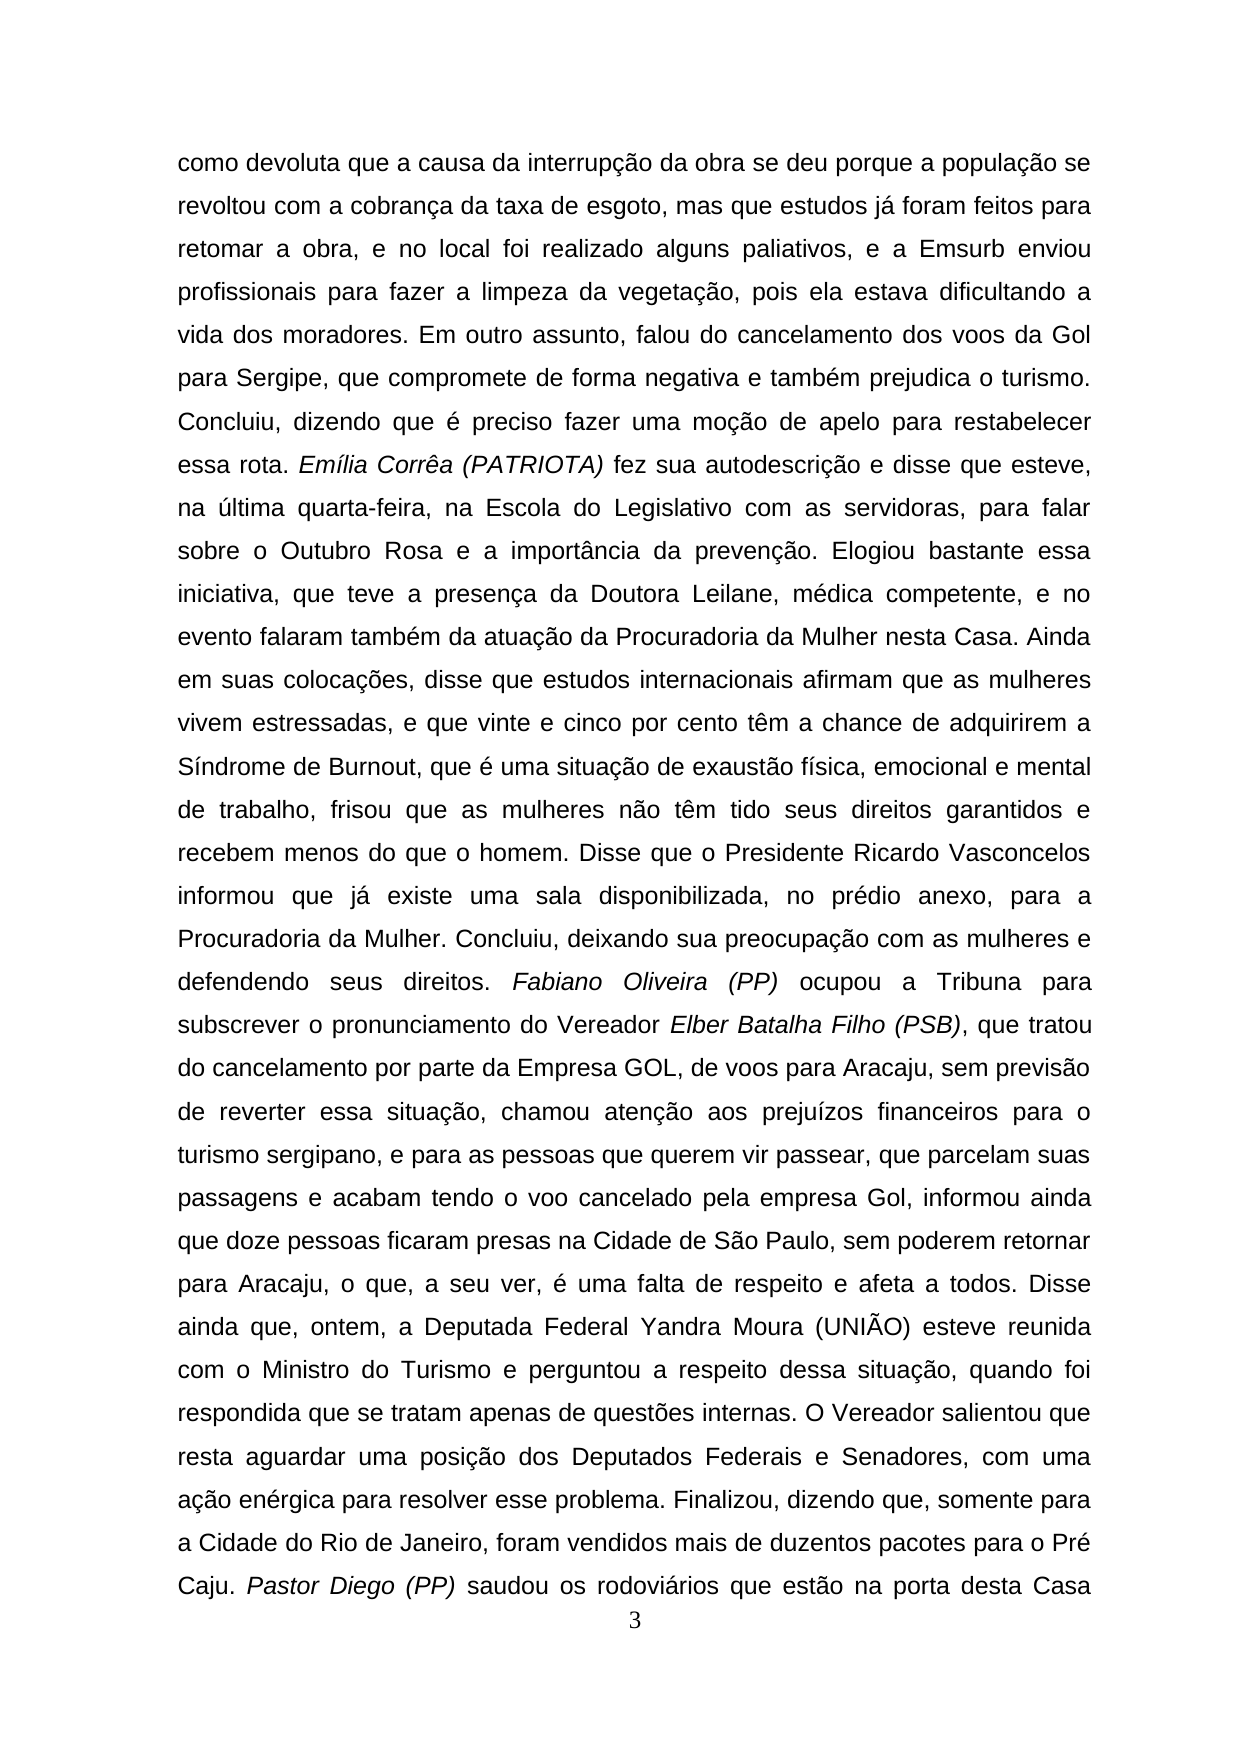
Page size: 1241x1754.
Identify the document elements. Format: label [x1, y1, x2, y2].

text [177, 148, 1092, 1599]
